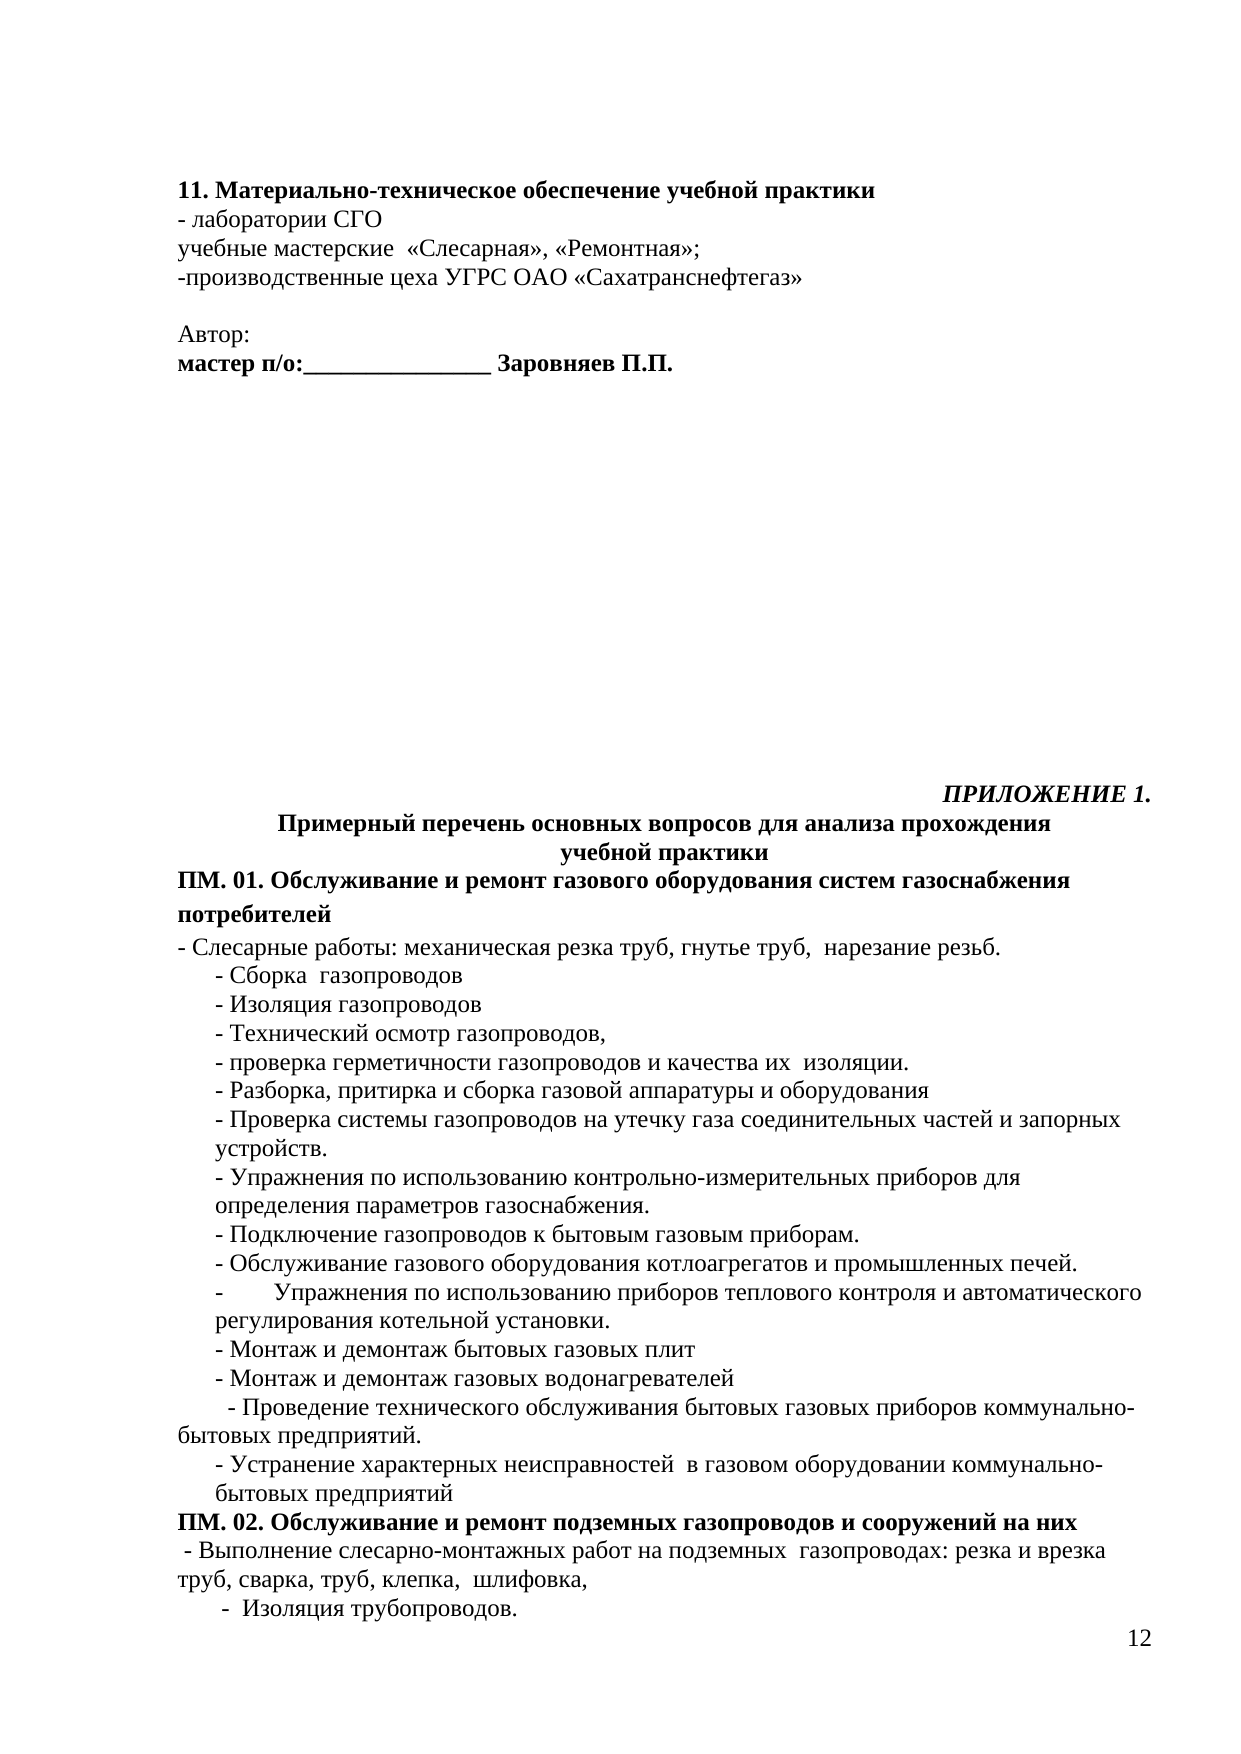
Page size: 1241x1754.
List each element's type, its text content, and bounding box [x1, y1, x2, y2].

text -производственные цеха УГРС ОАО «Сахатранснефтегаз» [177, 262, 1152, 291]
text ПМ. 02. Обслуживание и ремонт подземных газопроводов и сооружений на них [177, 1507, 1152, 1535]
text - Обслуживание газового оборудования котлоагрегатов и промышленных печей. [215, 1248, 1152, 1277]
text - Слесарные работы: механическая резка труб, гнутье труб, нарезание резьб. [177, 932, 1152, 960]
text - Упражнения по использованию приборов теплового контроля и автоматического регулирования котельной установки. [215, 1277, 1152, 1334]
text - Монтаж и демонтаж газовых водонагревателей [215, 1363, 1152, 1392]
text - Проведение технического обслуживания бытовых газовых приборов коммунально-бытовых предприятий. [177, 1392, 1152, 1449]
text - Проверка системы газопроводов на утечку газа соединительных частей и запорных устройств. [215, 1104, 1152, 1162]
text - Изоляция газопроводов [215, 989, 1152, 1018]
text - Устранение характерных неисправностей в газовом оборудовании коммунально-бытовых предприятий [215, 1449, 1152, 1507]
text - Подключение газопроводов к бытовым газовым приборам. [215, 1219, 1152, 1248]
text - Изоляция трубопроводов. [177, 1593, 1152, 1622]
text учебные мастерские «Слесарная», «Ремонтная»; [177, 233, 1152, 262]
text мастер п/о:_______________ Заровняев П.П. [177, 348, 1152, 377]
text ПРИЛОЖЕНИЕ 1. [177, 779, 1152, 808]
text - Сборка газопроводов [215, 960, 1152, 989]
text Примерный перечень основных вопросов для анализа прохождения [177, 808, 1152, 837]
text 11. Материально-техническое обеспечение учебной практики [177, 176, 1152, 204]
text Автор: [177, 319, 1152, 348]
text учебной практики [177, 837, 1152, 866]
text - Разборка, притирка и сборка газовой аппаратуры и оборудования [215, 1075, 1152, 1104]
text - Технический осмотр газопроводов, [215, 1018, 1152, 1047]
text - Выполнение слесарно-монтажных работ на подземных газопроводах: резка и врезка труб, сварка, труб, клепка, шлифовка, [177, 1535, 1152, 1593]
text - лаборатории СГО [177, 204, 1152, 233]
text ПМ. 01. Обслуживание и ремонт газового оборудования систем газоснабжения потребителей [177, 866, 1152, 927]
text - Монтаж и демонтаж бытовых газовых плит [215, 1334, 1152, 1363]
text - Упражнения по использованию контрольно-измерительных приборов для определения параметров газоснабжения. [215, 1162, 1152, 1219]
text - проверка герметичности газопроводов и качества их изоляции. [215, 1047, 1152, 1075]
